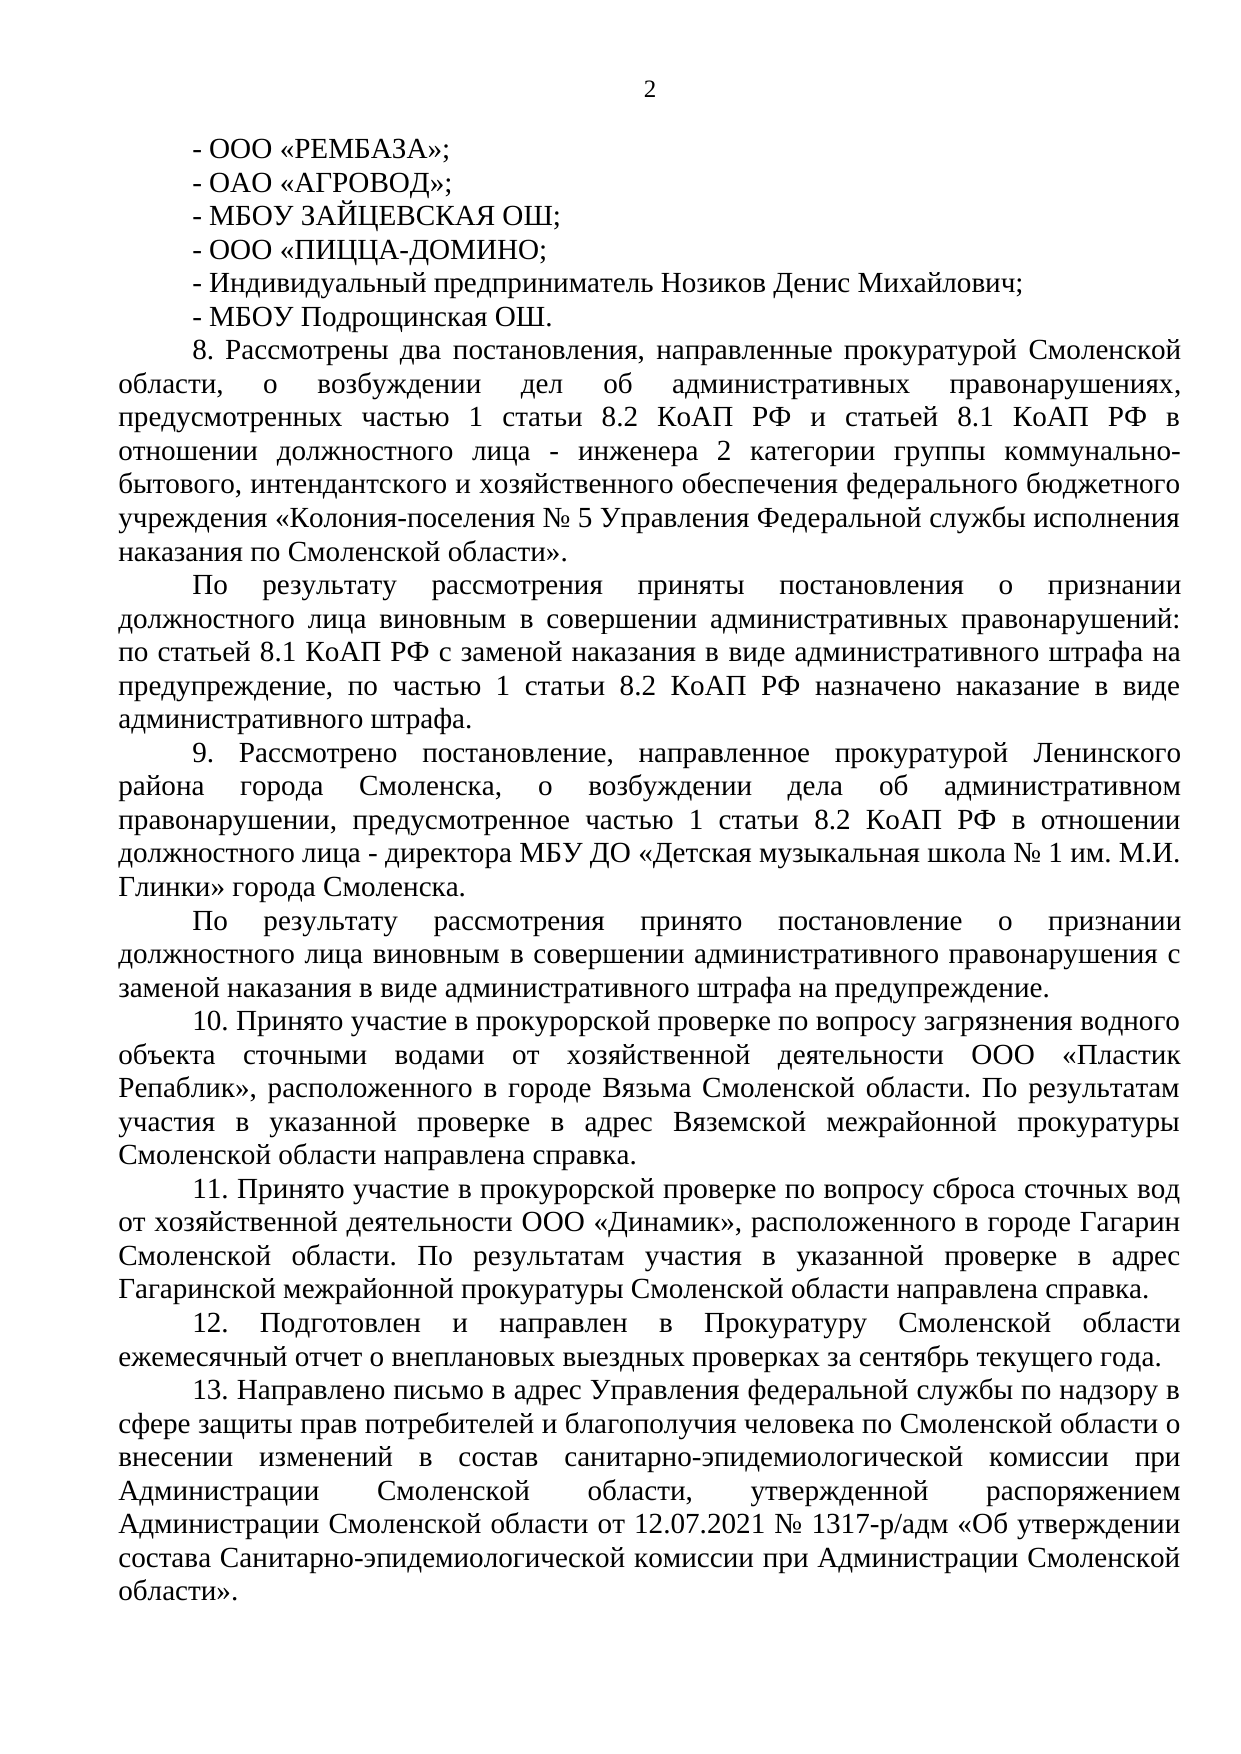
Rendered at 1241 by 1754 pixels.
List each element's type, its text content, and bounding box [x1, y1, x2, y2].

text По результату рассмотрения принято постановление о признании должностного лица виновным в совершении административного правонарушения с заменой наказания в виде административного штрафа на предупреждение. [118, 903, 1181, 1003]
text По результату рассмотрения приняты постановления о признании должностного лица виновным в совершении административных правонарушений: по статьей 8.1 КоАП РФ с заменой наказания в виде административного штрафа на предупреждение, по частью 1 статьи 8.2 КоАП РФ назначено наказание в виде административного штрафа. [118, 567, 1181, 735]
text - ООО «ПИЦЦА-ДОМИНО; [118, 232, 1181, 265]
text - МБОУ ЗАЙЦЕВСКАЯ ОШ; [118, 198, 1181, 232]
text - ОАО «АГРОВОД»; [118, 165, 1181, 198]
text 13. Направлено письмо в адрес Управления федеральной службы по надзору в сфере защиты прав потребителей и благополучия человека по Смоленской области о внесении изменений в состав санитарно-эпидемиологической комиссии при Администрации Смоленской области, утвержденной распоряжением Администрации Смоленской области от 12.07.2021 № 1317-р/адм «Об утверждении состава Санитарно-эпидемиологической комиссии при Администрации Смоленской области». [118, 1372, 1181, 1607]
text 11. Принято участие в прокурорской проверке по вопросу сброса сточных вод от хозяйственной деятельности ООО «Динамик», расположенного в городе Гагарин Смоленской области. По результатам участия в указанной проверке в адрес Гагаринской межрайонной прокуратуры Смоленской области направлена справка. [118, 1171, 1181, 1305]
text 12. Подготовлен и направлен в Прокуратуру Смоленской области ежемесячный отчет о внеплановых выездных проверках за сентябрь текущего года. [118, 1305, 1181, 1372]
text - МБОУ Подрощинская ОШ. [118, 299, 1181, 332]
text 9. Рассмотрено постановление, направленное прокуратурой Ленинского района города Смоленска, о возбуждении дела об административном правонарушении, предусмотренное частью 1 статьи 8.2 КоАП РФ в отношении должностного лица - директора МБУ ДО «Детская музыкальная школа № 1 им. М.И. Глинки» города Смоленска. [118, 735, 1181, 903]
text - Индивидуальный предприниматель Нозиков Денис Михайлович; [118, 265, 1181, 299]
text 10. Принято участие в прокурорской проверке по вопросу загрязнения водного объекта сточными водами от хозяйственной деятельности ООО «Пластик Репаблик», расположенного в городе Вязьма Смоленской области. По результатам участия в указанной проверке в адрес Вяземской межрайонной прокуратуры Смоленской области направлена справка. [118, 1003, 1181, 1171]
text - ООО «РЕМБАЗА»; [118, 131, 1181, 165]
text 8. Рассмотрены два постановления, направленные прокуратурой Смоленской области, о возбуждении дел об административных правонарушениях, предусмотренных частью 1 статьи 8.2 КоАП РФ и статьей 8.1 КоАП РФ в отношении должностного лица - инженера 2 категории группы коммунально-бытового, интендантского и хозяйственного обеспечения федерального бюджетного учреждения «Колония-поселения № 5 Управления Федеральной службы исполнения наказания по Смоленской области». [118, 332, 1181, 567]
